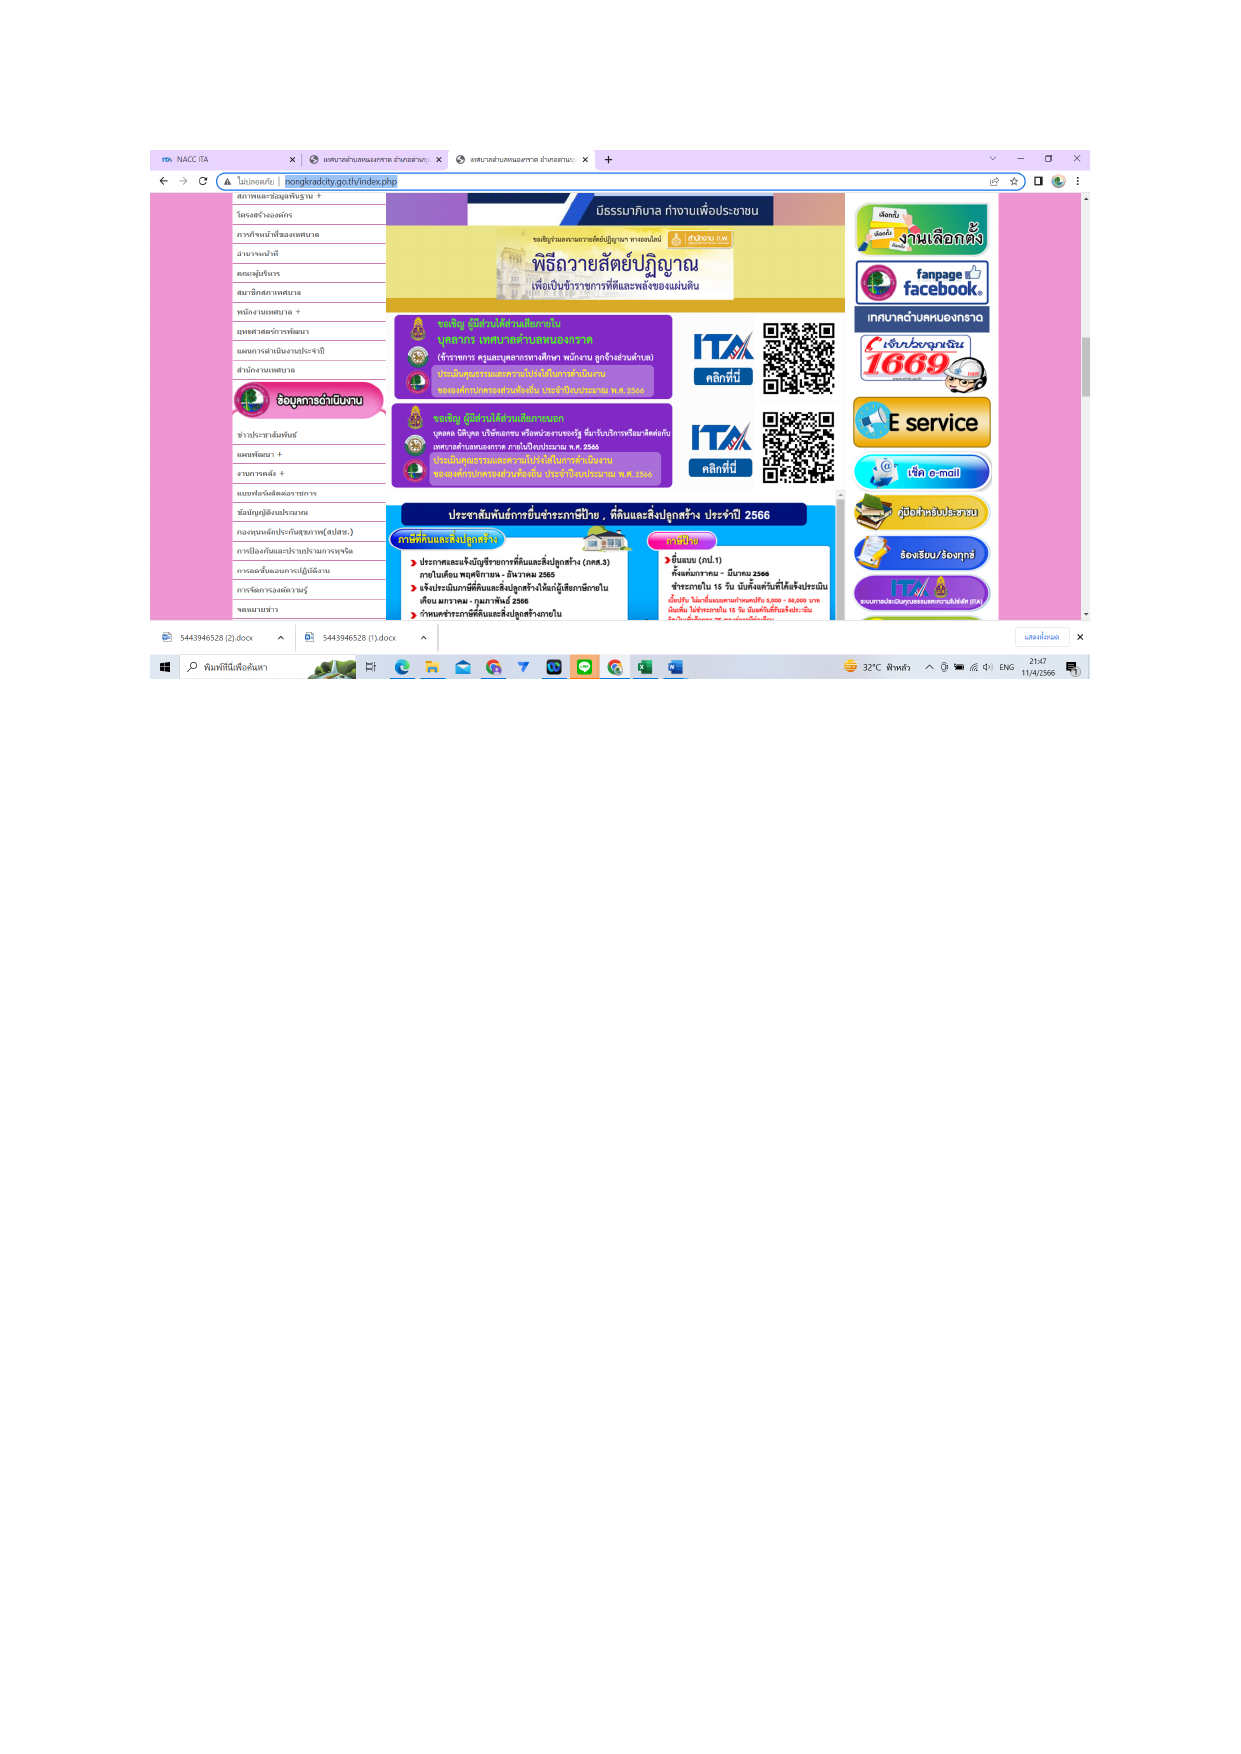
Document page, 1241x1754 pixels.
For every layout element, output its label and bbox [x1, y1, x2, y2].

picture [150, 150, 1091, 679]
